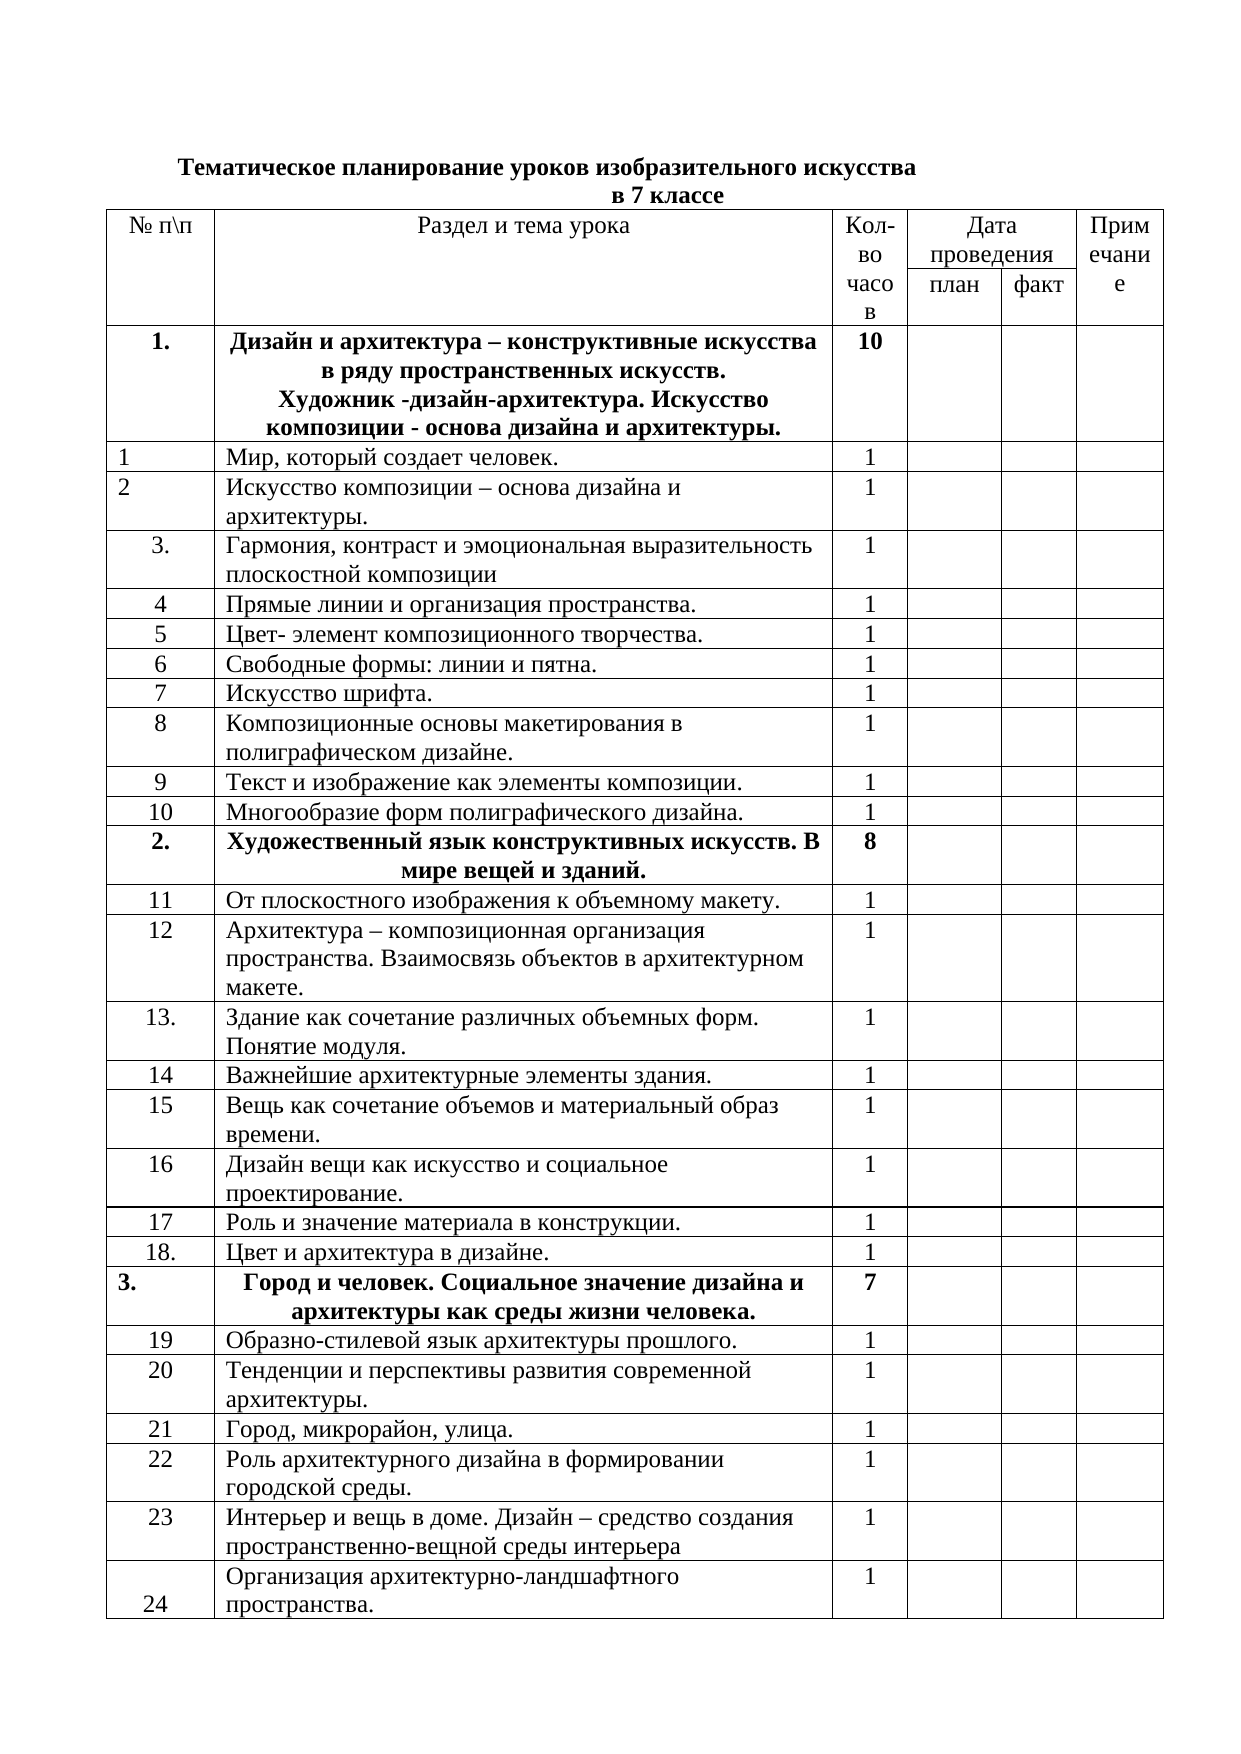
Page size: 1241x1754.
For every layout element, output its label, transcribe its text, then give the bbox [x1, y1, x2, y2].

table_cell 4 [107, 589, 214, 618]
table_cell 9 [107, 767, 214, 796]
table_cell Роль архитектурного дизайна в формировании городской среды. [215, 1444, 832, 1501]
table_cell [908, 767, 1001, 796]
table_cell [1002, 649, 1076, 677]
table_cell 1 [107, 442, 214, 471]
table_header Примечание [1077, 210, 1163, 325]
table_cell [1002, 1414, 1076, 1443]
table_cell [908, 885, 1001, 914]
table_cell [1002, 619, 1076, 648]
table_header № п\п [107, 210, 214, 325]
table_cell 6 [107, 649, 214, 677]
table_cell факт [1002, 269, 1076, 325]
table_cell 1 [833, 679, 907, 707]
table_cell 21 [107, 1414, 214, 1443]
table_cell 23 [107, 1502, 214, 1560]
table_cell Искусство шрифта. [215, 679, 832, 707]
table_cell Важнейшие архитектурные элементы здания. [215, 1061, 832, 1089]
table_cell 1 [833, 619, 907, 648]
table_cell 1 [833, 1090, 907, 1148]
table_cell 15 [107, 1090, 214, 1148]
table_cell [1077, 1444, 1163, 1501]
table_cell Гармония, контраст и эмоциональная выразительность плоскостной композиции [215, 531, 832, 588]
table_cell 24 [107, 1561, 214, 1618]
table_cell 19 [107, 1326, 214, 1354]
table_cell [908, 1149, 1001, 1206]
table_cell [908, 1355, 1001, 1413]
table_cell [908, 797, 1001, 825]
table_cell [1077, 1090, 1163, 1148]
table_cell [1077, 1414, 1163, 1443]
table_cell 1 [833, 915, 907, 1001]
table_cell [1077, 1267, 1163, 1324]
table_cell Вещь как сочетание объемов и материальный образ времени. [215, 1090, 832, 1148]
table_cell Город, микрорайон, улица. [215, 1414, 832, 1443]
table_cell [1077, 1061, 1163, 1089]
table_cell [1077, 885, 1163, 914]
table_header Кол-во часов [833, 210, 907, 325]
table_cell Прямые линии и организация пространства. [215, 589, 832, 618]
table_cell Город и человек. Социальное значение дизайна и архитектуры как среды жизни человека. [215, 1267, 832, 1324]
table_cell 22 [107, 1444, 214, 1501]
table_cell 7 [107, 679, 214, 707]
table_cell 2. [107, 826, 214, 884]
table_cell 12 [107, 915, 214, 1001]
table_cell 1 [833, 1208, 907, 1236]
table_cell [1002, 442, 1076, 471]
table_cell 7 [833, 1267, 907, 1324]
table_cell [908, 1237, 1001, 1266]
table_cell Композиционные основы макетирования в полиграфическом дизайне. [215, 708, 832, 766]
table_cell [908, 826, 1001, 884]
table_cell 10 [107, 797, 214, 825]
table_cell [1002, 326, 1076, 441]
table_cell [908, 1002, 1001, 1059]
table_cell [1002, 1090, 1076, 1148]
table_cell [908, 442, 1001, 471]
table_cell [1077, 679, 1163, 707]
table_cell 1 [833, 1002, 907, 1059]
table_cell Архитектура – композиционная организация пространства. Взаимосвязь объектов в архитектурном макете. [215, 915, 832, 1001]
table_cell [908, 1090, 1001, 1148]
table_cell [1077, 767, 1163, 796]
table_cell [1002, 1326, 1076, 1354]
table_cell [1002, 1237, 1076, 1266]
table_cell [1077, 1326, 1163, 1354]
table_cell 1 [833, 1149, 907, 1206]
table_cell [908, 1061, 1001, 1089]
table_cell [1077, 797, 1163, 825]
table_cell [1002, 1208, 1076, 1236]
table_cell 1 [833, 885, 907, 914]
table_cell [1077, 1149, 1163, 1206]
table_cell 2 [107, 472, 214, 529]
table_cell [908, 589, 1001, 618]
table_cell 8 [107, 708, 214, 766]
table_cell Мир, который создает человек. [215, 442, 832, 471]
table_cell 1 [833, 1061, 907, 1089]
table_cell [1077, 649, 1163, 677]
table_cell [1077, 619, 1163, 648]
table_cell 1 [833, 1414, 907, 1443]
table_cell 18. [107, 1237, 214, 1266]
table_cell 1 [833, 589, 907, 618]
table_cell 10 [833, 326, 907, 441]
table_header Раздел и тема урока [215, 210, 832, 325]
table_cell [1077, 1355, 1163, 1413]
table_cell [1077, 589, 1163, 618]
table_cell [1002, 797, 1076, 825]
table_cell [908, 1208, 1001, 1236]
table_cell [1077, 472, 1163, 529]
table_cell [1002, 885, 1076, 914]
table_cell [1002, 679, 1076, 707]
table_cell [1077, 826, 1163, 884]
table_cell Роль и значение материала в конструкции. [215, 1208, 832, 1236]
table_cell 16 [107, 1149, 214, 1206]
table_cell Художественный язык конструктивных искусств. В мире вещей и зданий. [215, 826, 832, 884]
table_cell Здание как сочетание различных объемных форм. Понятие модуля. [215, 1002, 832, 1059]
table_cell [1002, 1149, 1076, 1206]
table_cell 3. [107, 1267, 214, 1324]
table_cell 1. [107, 326, 214, 441]
table_cell 13. [107, 1002, 214, 1059]
table_cell Организация архитектурно-ландшафтного пространства. [215, 1561, 832, 1618]
table_cell [1002, 1502, 1076, 1560]
table_cell 20 [107, 1355, 214, 1413]
table_cell 1 [833, 649, 907, 677]
table_cell [908, 619, 1001, 648]
table_cell [1002, 1561, 1076, 1618]
table_cell [1077, 442, 1163, 471]
table_cell 1 [833, 1237, 907, 1266]
table_cell план [908, 269, 1001, 325]
table_cell Дизайн вещи как искусство и социальное проектирование. [215, 1149, 832, 1206]
table_cell [908, 649, 1001, 677]
table_cell 1 [833, 442, 907, 471]
table_cell [1002, 589, 1076, 618]
table_cell 1 [833, 472, 907, 529]
table_cell [1002, 1444, 1076, 1501]
table_cell [908, 531, 1001, 588]
table_cell [908, 1267, 1001, 1324]
table_cell Цвет- элемент композиционного творчества. [215, 619, 832, 648]
table_cell [908, 708, 1001, 766]
table_cell 11 [107, 885, 214, 914]
table_cell [1077, 531, 1163, 588]
table_cell [908, 1561, 1001, 1618]
table_cell [1002, 531, 1076, 588]
table_cell 1 [833, 531, 907, 588]
text Тематическое планирование уроков изобразительного искусства [177, 152, 1152, 180]
table_cell Текст и изображение как элементы композиции. [215, 767, 832, 796]
table_cell От плоскостного изображения к объемному макету. [215, 885, 832, 914]
table_cell 1 [833, 767, 907, 796]
table_cell 8 [833, 826, 907, 884]
table_cell Интерьер и вещь в доме. Дизайн – средство создания пространственно-вещной среды интерьера [215, 1502, 832, 1560]
table_cell 1 [833, 1561, 907, 1618]
table_cell 1 [833, 1326, 907, 1354]
table_cell 14 [107, 1061, 214, 1089]
table_cell 1 [833, 1502, 907, 1560]
table_cell 3. [107, 531, 214, 588]
table_cell 1 [833, 708, 907, 766]
table_cell [1077, 915, 1163, 1001]
table_header Дата проведения [908, 210, 1076, 268]
table_cell 1 [833, 1444, 907, 1501]
table_cell 17 [107, 1208, 214, 1236]
table_cell Многообразие форм полиграфического дизайна. [215, 797, 832, 825]
table_cell [1002, 708, 1076, 766]
table_cell [908, 915, 1001, 1001]
table_cell [1077, 1208, 1163, 1236]
table_cell [1002, 826, 1076, 884]
table_cell [1077, 1237, 1163, 1266]
table_cell [1002, 1002, 1076, 1059]
table_cell [908, 326, 1001, 441]
table_cell 1 [833, 1355, 907, 1413]
table_cell [1077, 1502, 1163, 1560]
table_cell Свободные формы: линии и пятна. [215, 649, 832, 677]
table_cell 1 [833, 797, 907, 825]
table_cell [908, 1326, 1001, 1354]
table_cell Тенденции и перспективы развития современной архитектуры. [215, 1355, 832, 1413]
table_cell [1077, 326, 1163, 441]
table_cell [1002, 472, 1076, 529]
table_cell [908, 679, 1001, 707]
table_cell [1002, 1355, 1076, 1413]
table_cell [1002, 1267, 1076, 1324]
table_cell [908, 1444, 1001, 1501]
table_cell Образно-стилевой язык архитектуры прошлого. [215, 1326, 832, 1354]
text в 7 классе [177, 180, 1152, 209]
table_cell Искусство композиции – основа дизайна и архитектуры. [215, 472, 832, 529]
table_cell Дизайн и архитектура – конструктивные искусства в ряду пространственных искусств. Художник -дизайн-архитектура. Искусство композиции - основа дизайна и архитектуры. [215, 326, 832, 441]
table_cell [908, 1414, 1001, 1443]
table_cell [1002, 767, 1076, 796]
table_cell [1002, 915, 1076, 1001]
table_cell [908, 472, 1001, 529]
table_cell 5 [107, 619, 214, 648]
table_cell Цвет и архитектура в дизайне. [215, 1237, 832, 1266]
table_cell [1002, 1061, 1076, 1089]
table_cell [1077, 1002, 1163, 1059]
table_cell [1077, 1561, 1163, 1618]
table_cell [908, 1502, 1001, 1560]
table_cell [1077, 708, 1163, 766]
